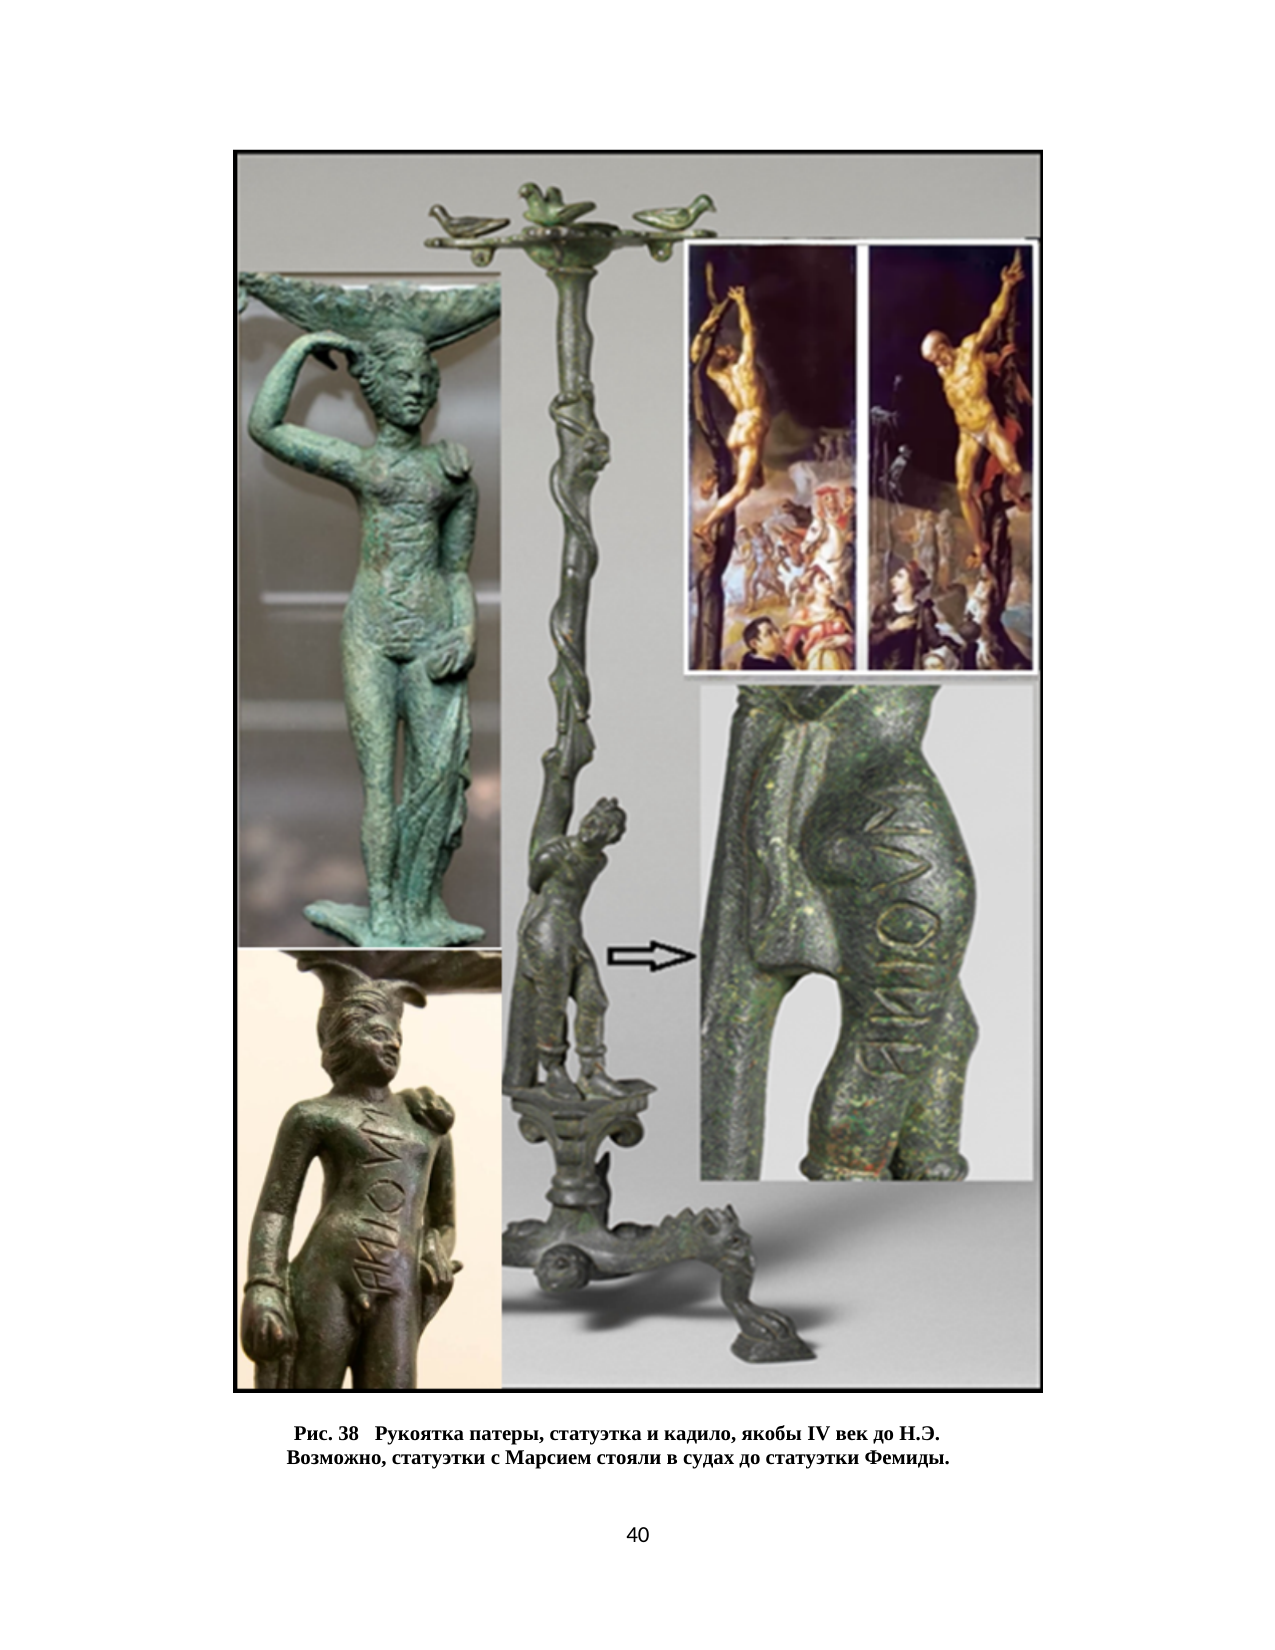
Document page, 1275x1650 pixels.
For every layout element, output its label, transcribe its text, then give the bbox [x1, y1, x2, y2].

text Рис. 38 Рукоятка патеры, статуэтка и кадило, якобы IV век до Н.Э. [187, 1421, 1028, 1445]
text Возможно, статуэтки с Марсием стояли в судах до статуэтки Фемиды. [187, 1445, 1028, 1469]
picture [233, 151, 1043, 1393]
